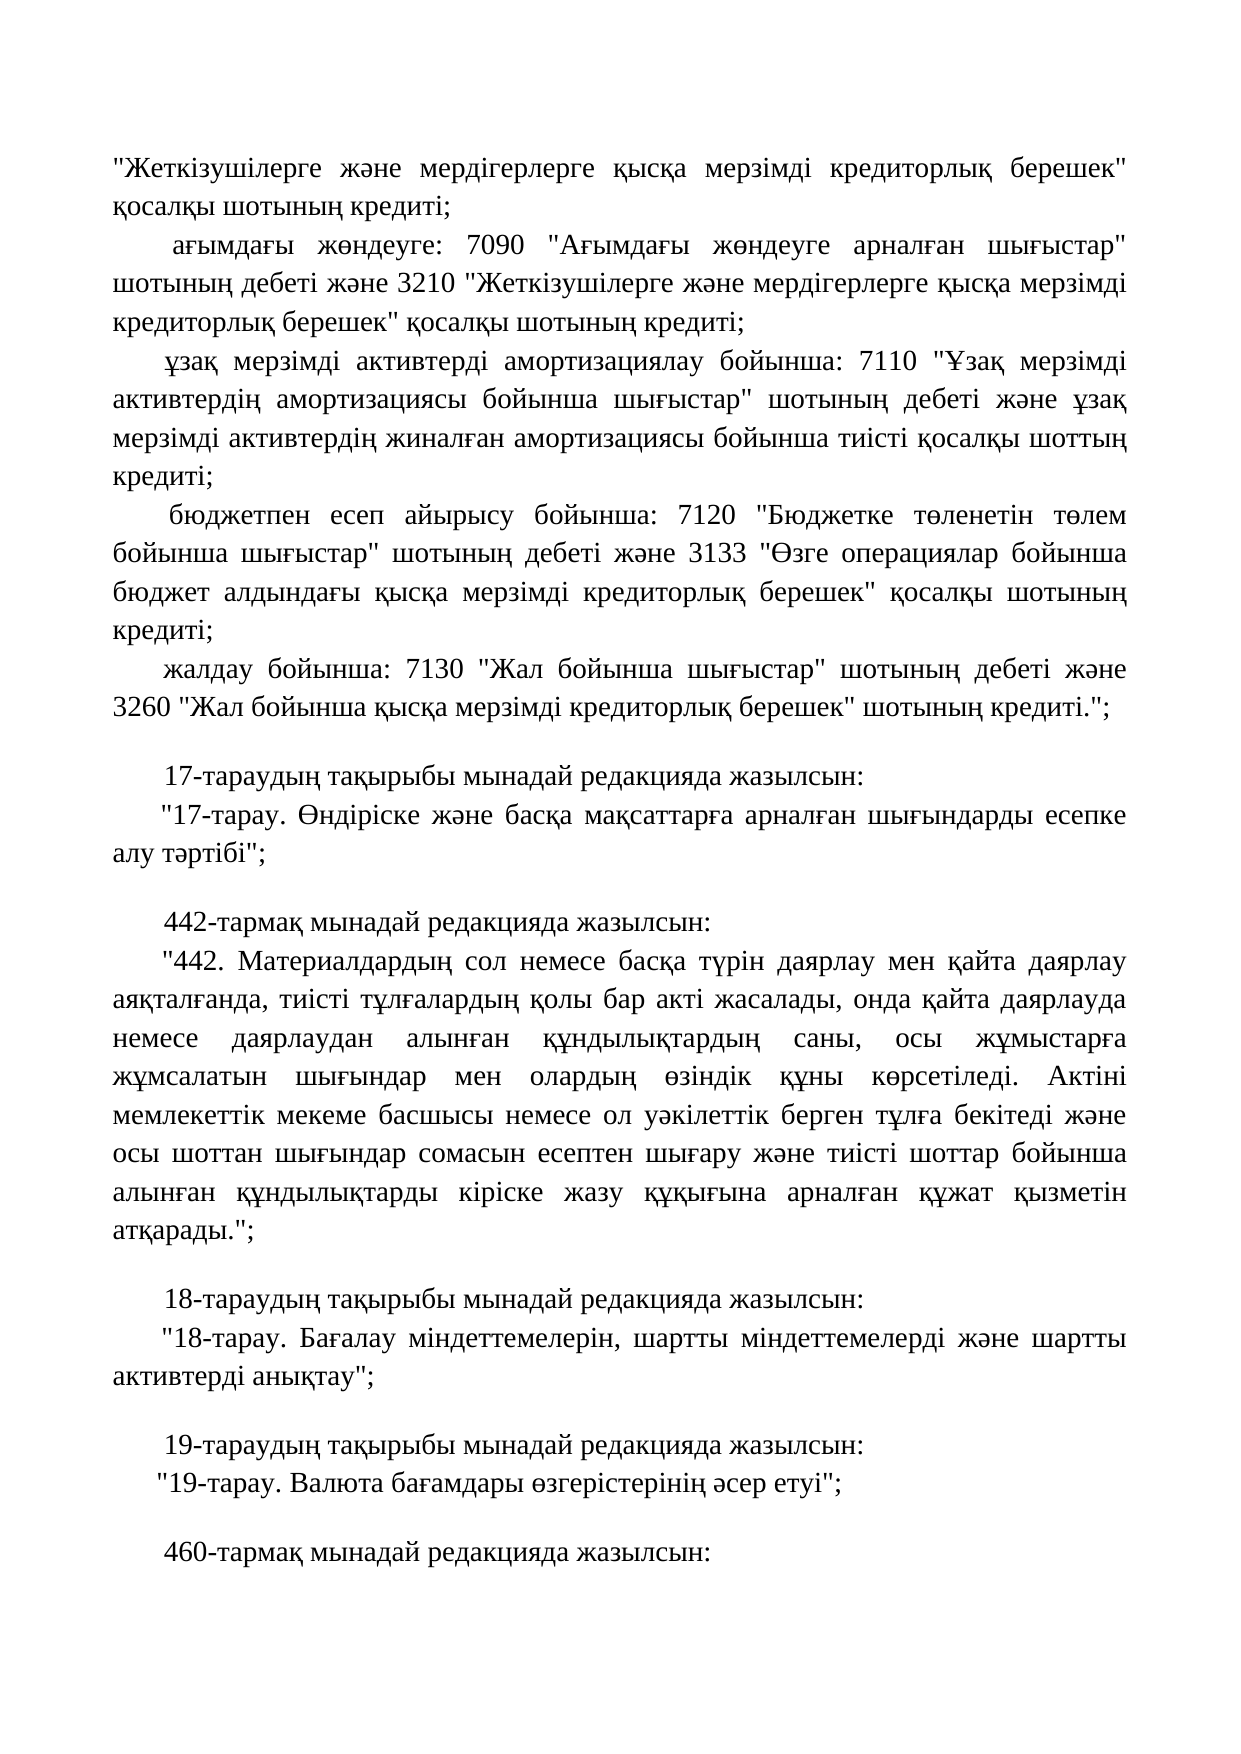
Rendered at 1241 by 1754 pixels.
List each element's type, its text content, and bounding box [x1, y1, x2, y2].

text "442. Материалдардың сол немесе басқа түрін даярлау мен қайта даярлау аяқталғанда, тиісті тұлғалардың қолы бар акті жасалады, онда қайта даярлауда немесе даярлаудан алынған құндылықтардың саны, осы жұмыстарға жұмсалатын шығындар мен олардың өзіндік құны көрсетіледі. Актіні мемлекеттік мекеме басшысы немесе ол уәкілеттік берген тұлға бекітеді және осы шоттан шығындар сомасын есептен шығару және тиісті шоттар бойынша алынған құндылықтарды кіріске жазу құқығына арналған құжат қызметін атқарады."; [112, 943, 1128, 1246]
text "17-тарау. Өндіріске және басқа мақсаттарға арналған шығындарды есепке алу тәртібі"; [112, 797, 1128, 869]
text ағымдағы жөндеуге: 7090 "Ағымдағы жөндеуге арналған шығыстар" шотының дебеті және 3210 "Жеткізушілерге және мердігерлерге қысқа мерзімді кредиторлық берешек" қосалқы шотының кредиті; [112, 227, 1128, 338]
text 18-тараудың тақырыбы мынадай редакцияда жазылсын: [112, 1281, 1128, 1315]
text 19-тараудың тақырыбы мынадай редакцияда жазылсын: [112, 1427, 1128, 1461]
text бюджетпен есеп айырысу бойынша: 7120 "Бюджетке төленетін төлем бойынша шығыстар" шотының дебеті және 3133 "Өзге операциялар бойынша бюджет алдындағы қысқа мерзімді кредиторлық берешек" қосалқы шотының кредиті; [112, 497, 1128, 646]
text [112, 150, 1128, 222]
text жалдау бойынша: 7130 "Жал бойынша шығыстар" шотының дебеті және 3260 "Жал бойынша қысқа мерзімді кредиторлық берешек" шотының кредиті."; [112, 651, 1128, 723]
text "19-тарау. Валюта бағамдары өзгерістерінің әсер етуі"; [112, 1466, 1128, 1499]
text ұзақ мерзімді активтерді амортизациялау бойынша: 7110 "Ұзақ мерзімді активтердің амортизациясы бойынша шығыстар" шотының дебеті және ұзақ мерзімді активтердің жиналған амортизациясы бойынша тиісті қосалқы шоттың кредиті; [112, 343, 1128, 492]
text 17-тараудың тақырыбы мынадай редакцияда жазылсын: [112, 758, 1128, 792]
text "18-тарау. Бағалау міндеттемелерін, шартты міндеттемелерді және шартты активтерді анықтау"; [112, 1320, 1128, 1392]
text 442-тармақ мынадай редакцияда жазылсын: [112, 904, 1128, 938]
text 460-тармақ мынадай редакцияда жазылсын: [112, 1534, 1128, 1568]
